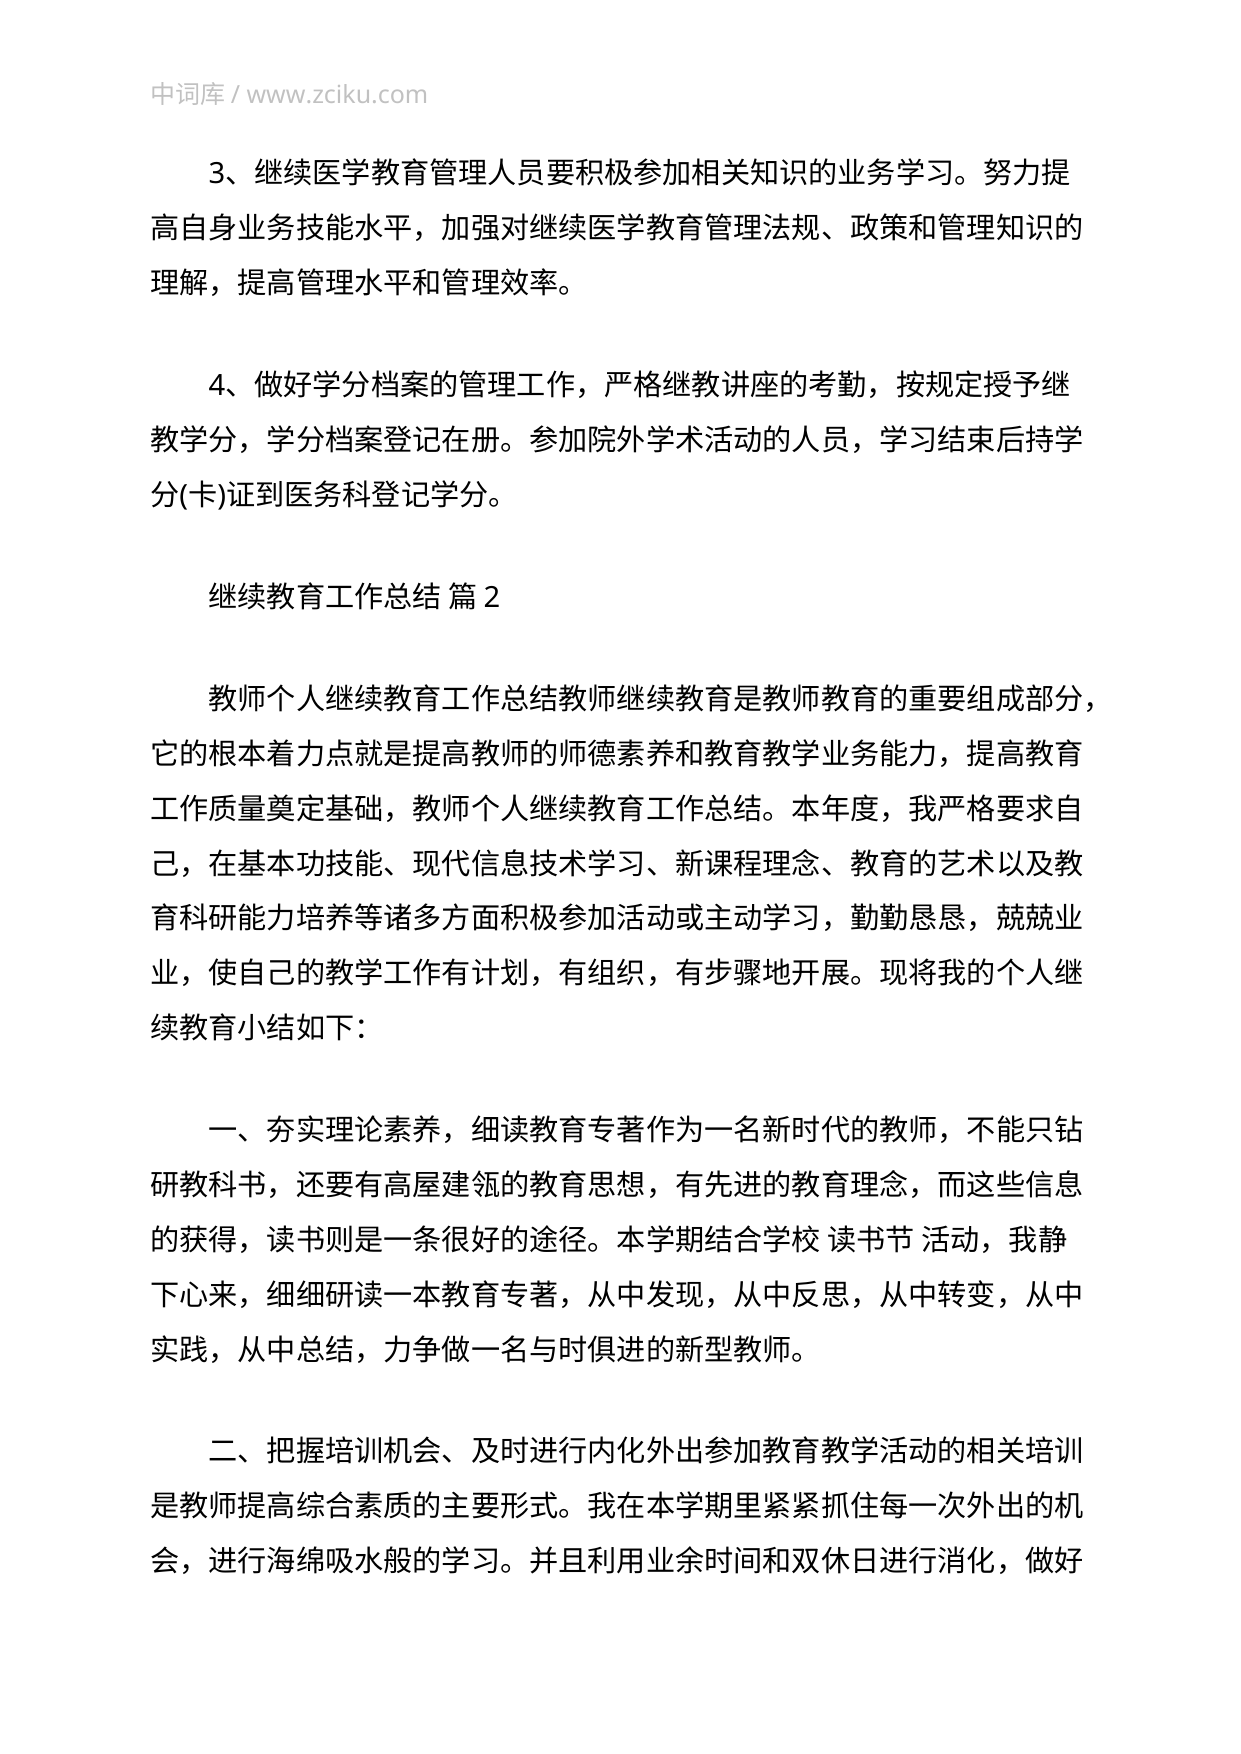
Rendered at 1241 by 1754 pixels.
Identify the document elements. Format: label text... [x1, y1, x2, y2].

text 3、继续医学教育管理人员要积极参加相关知识的业务学习。努力提高自身业务技能水平，加强对继续医学教育管理法规、政策和管理知识的理解，提高管理水平和管理效率。 [150, 150, 1090, 302]
text 教师个人继续教育工作总结教师继续教育是教师教育的重要组成部分，它的根本着力点就是提高教师的师德素养和教育教学业务能力，提高教育工作质量奠定基础，教师个人继续教育工作总结。本年度，我严格要求自己，在基本功技能、现代信息技术学习、新课程理念、教育的艺术以及教育科研能力培养等诸多方面积极参加活动或主动学习，勤勤恳恳，兢兢业业，使自己的教学工作有计划，有组织，有步骤地开展。现将我的个人继续教育小结如下： [150, 676, 1090, 1047]
text 4、做好学分档案的管理工作，严格继教讲座的考勤，按规定授予继教学分，学分档案登记在册。参加院外学术活动的人员，学习结束后持学分(卡)证到医务科登记学分。 [150, 362, 1090, 514]
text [150, 1428, 1090, 1580]
text 一、夯实理论素养，细读教育专著作为一名新时代的教师，不能只钻研教科书，还要有高屋建瓴的教育思想，有先进的教育理念，而这些信息的获得，读书则是一条很好的途径。本学期结合学校 读书节 活动，我静下心来，细细研读一本教育专著，从中发现，从中反思，从中转变，从中实践，从中总结，力争做一名与时俱进的新型教师。 [150, 1107, 1090, 1368]
text 继续教育工作总结 篇2 [150, 573, 1090, 616]
